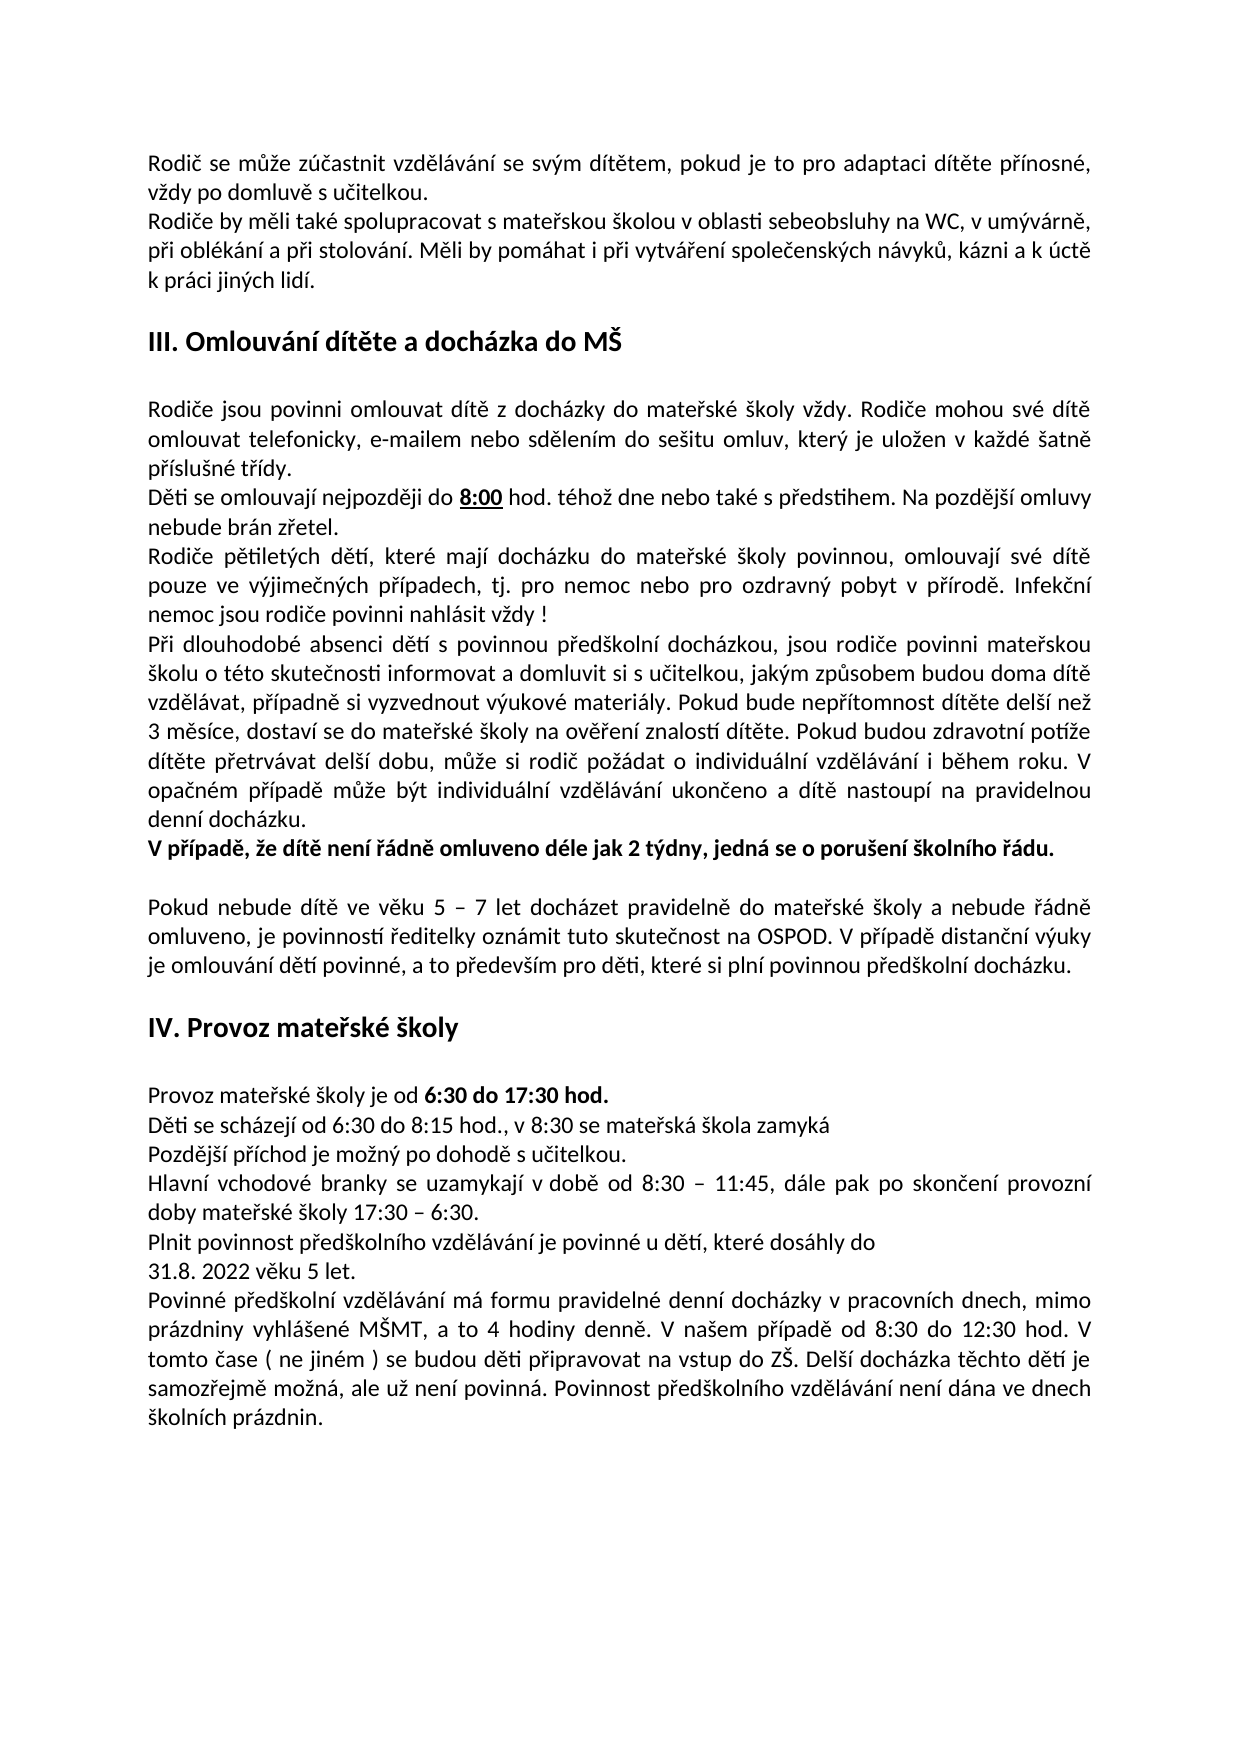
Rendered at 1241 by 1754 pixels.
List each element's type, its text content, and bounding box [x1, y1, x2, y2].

text Provoz mateřské školy je od 6:30 do 17:30 hod. [148, 1080, 1093, 1110]
text III. Omlouvání dítěte a docházka do MŠ [148, 323, 1093, 359]
text Povinné předškolní vzdělávání má formu pravidelné denní docházky v pracovních dnech, mimo prázdniny vyhlášené MŠMT, a to 4 hodiny denně. V našem případě od 8:30 do 12:30 hod. V tomto čase ( ne jiném ) se budou děti připravovat na vstup do ZŠ. Delší docházka těchto dětí je samozřejmě možná, ale už není povinná. Povinnost předškolního vzdělávání není dána ve dnech školních prázdnin. [148, 1285, 1093, 1432]
text Rodiče jsou povinni omlouvat dítě z docházky do mateřské školy vždy. Rodiče mohou své dítě omlouvat telefonicky, e-mailem nebo sdělením do sešitu omluv, který je uložen v každé šatně příslušné třídy. [148, 394, 1093, 482]
text Při dlouhodobé absenci dětí s povinnou předškolní docházkou, jsou rodiče povinni mateřskou školu o této skutečnosti informovat a domluvit si s učitelkou, jakým způsobem budou doma dítě vzdělávat, případně si vyzvednout výukové materiály. Pokud bude nepřítomnost dítěte delší než 3 měsíce, dostaví se do mateřské školy na ověření znalostí dítěte. Pokud budou zdravotní potíže dítěte přetrvávat delší dobu, může si rodič požádat o individuální vzdělávání i během roku. V opačném případě může být individuální vzdělávání ukončeno a dítě nastoupí na pravidelnou denní docházku. [148, 629, 1093, 833]
text Plnit povinnost předškolního vzdělávání je povinné u dětí, které dosáhly do [148, 1227, 1093, 1256]
text Pokud nebude dítě ve věku 5 – 7 let docházet pravidelně do mateřské školy a nebude řádně omluveno, je povinností ředitelky oznámit tuto skutečnost na OSPOD. V případě distanční výuky je omlouvání dětí povinné, a to především pro děti, které si plní povinnou předškolní docházku. [148, 892, 1093, 980]
text Rodiče by měli také spolupracovat s mateřskou školou v oblasti sebeobsluhy na WC, v umývárně, při oblékání a při stolování. Měli by pomáhat i při vytváření společenských návyků, kázni a k úctě k práci jiných lidí. [148, 206, 1093, 294]
text 31.8. 2022 věku 5 let. [148, 1256, 1093, 1285]
text Hlavní vchodové branky se uzamykají v době od 8:30 – 11:45, dále pak po skončení provozní doby mateřské školy 17:30 – 6:30. [148, 1168, 1093, 1227]
text V případě, že dítě není řádně omluveno déle jak 2 týdny, jedná se o porušení školního řádu. [148, 833, 1093, 863]
text Pozdější příchod je možný po dohodě s učitelkou. [148, 1139, 1093, 1168]
text Rodiče pětiletých dětí, které mají docházku do mateřské školy povinnou, omlouvají své dítě pouze ve výjimečných případech, tj. pro nemoc nebo pro ozdravný pobyt v přírodě. Infekční nemoc jsou rodiče povinni nahlásit vždy ! [148, 541, 1093, 629]
text Rodič se může zúčastnit vzdělávání se svým dítětem, pokud je to pro adaptaci dítěte přínosné, vždy po domluvě s učitelkou. [148, 148, 1093, 206]
text Děti se omlouvají nejpozději do 8:00 hod. téhož dne nebo také s předstihem. Na pozdější omluvy nebude brán zřetel. [148, 482, 1093, 541]
text IV. Provoz mateřské školy [148, 1009, 1093, 1045]
text Děti se scházejí od 6:30 do 8:15 hod., v 8:30 se mateřská škola zamyká [148, 1110, 1093, 1139]
